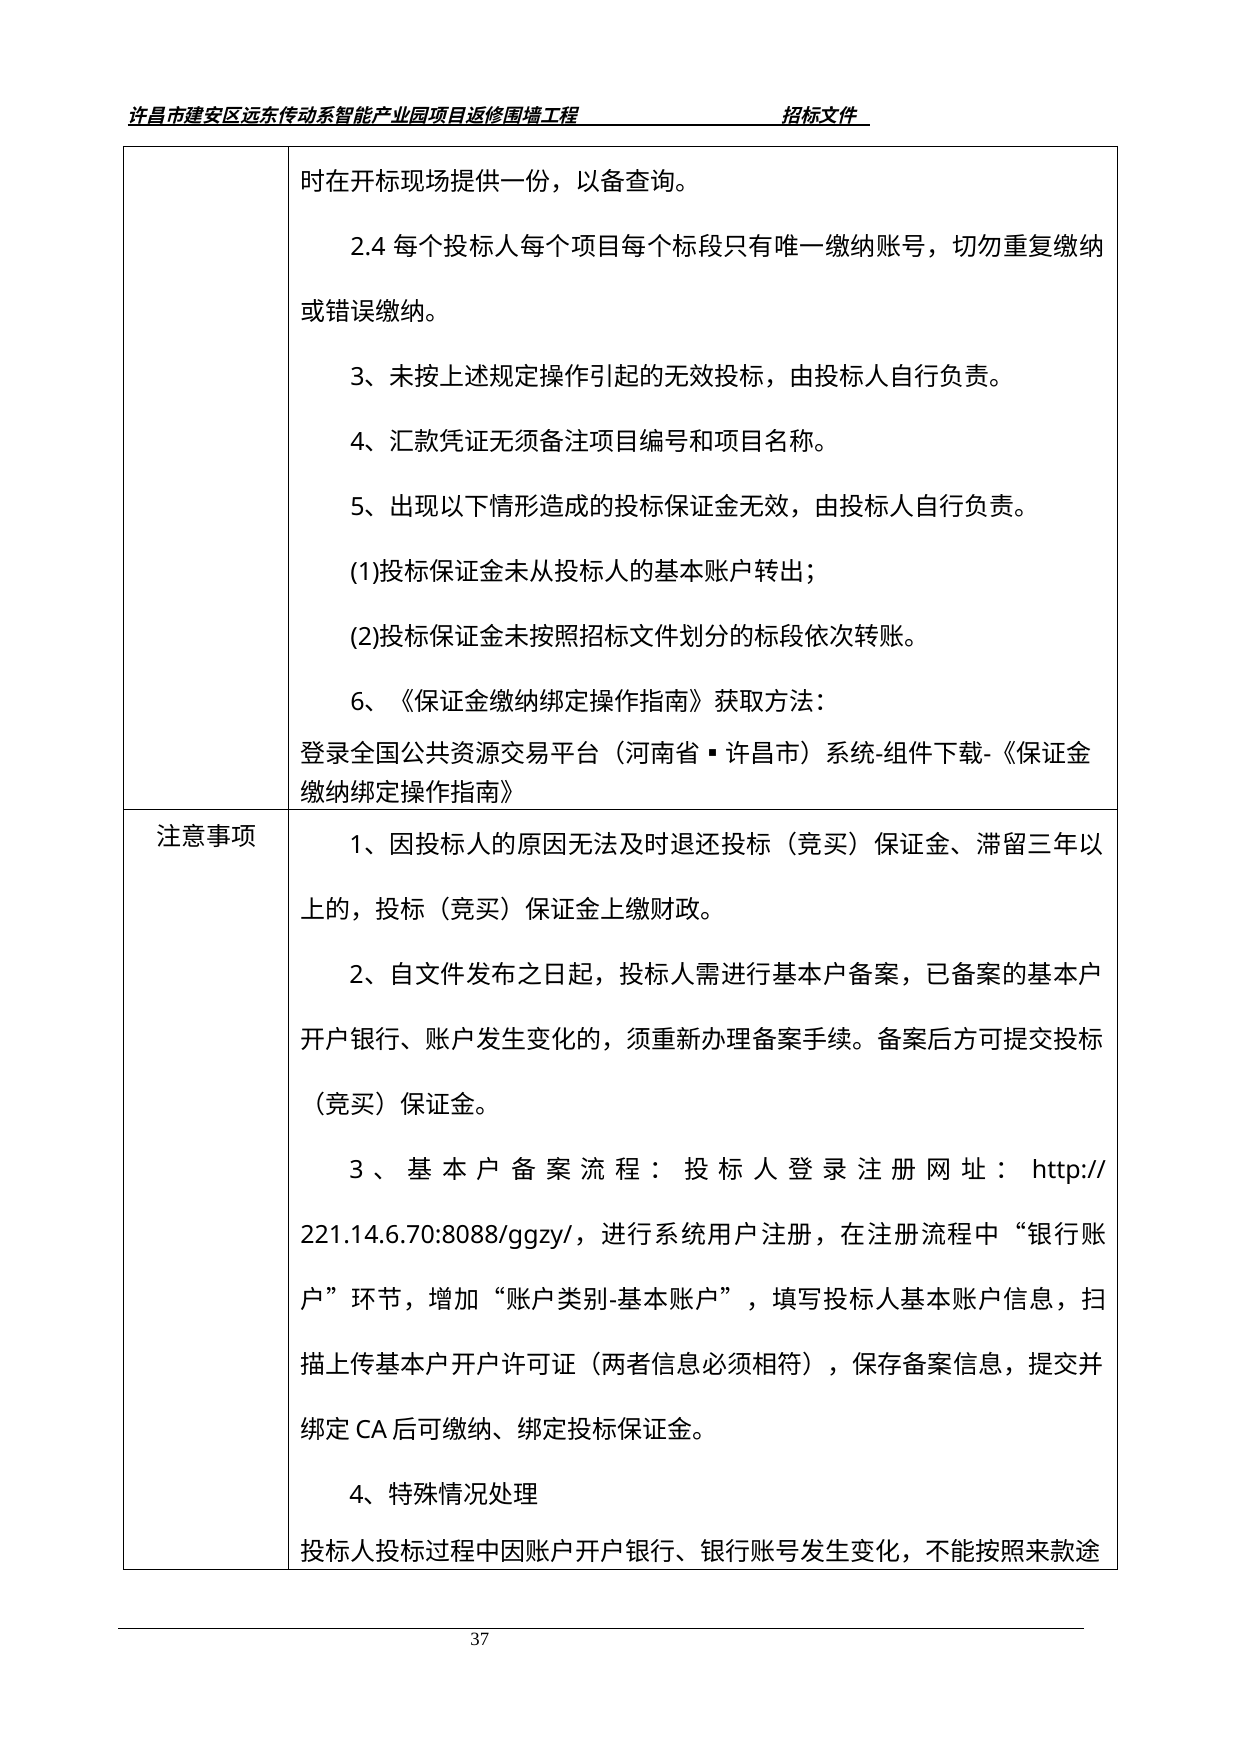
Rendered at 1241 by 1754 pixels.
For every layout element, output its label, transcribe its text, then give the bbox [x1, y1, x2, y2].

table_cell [289, 147, 1117, 809]
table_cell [289, 810, 1117, 1569]
table_cell 注意事项 [124, 810, 288, 1569]
